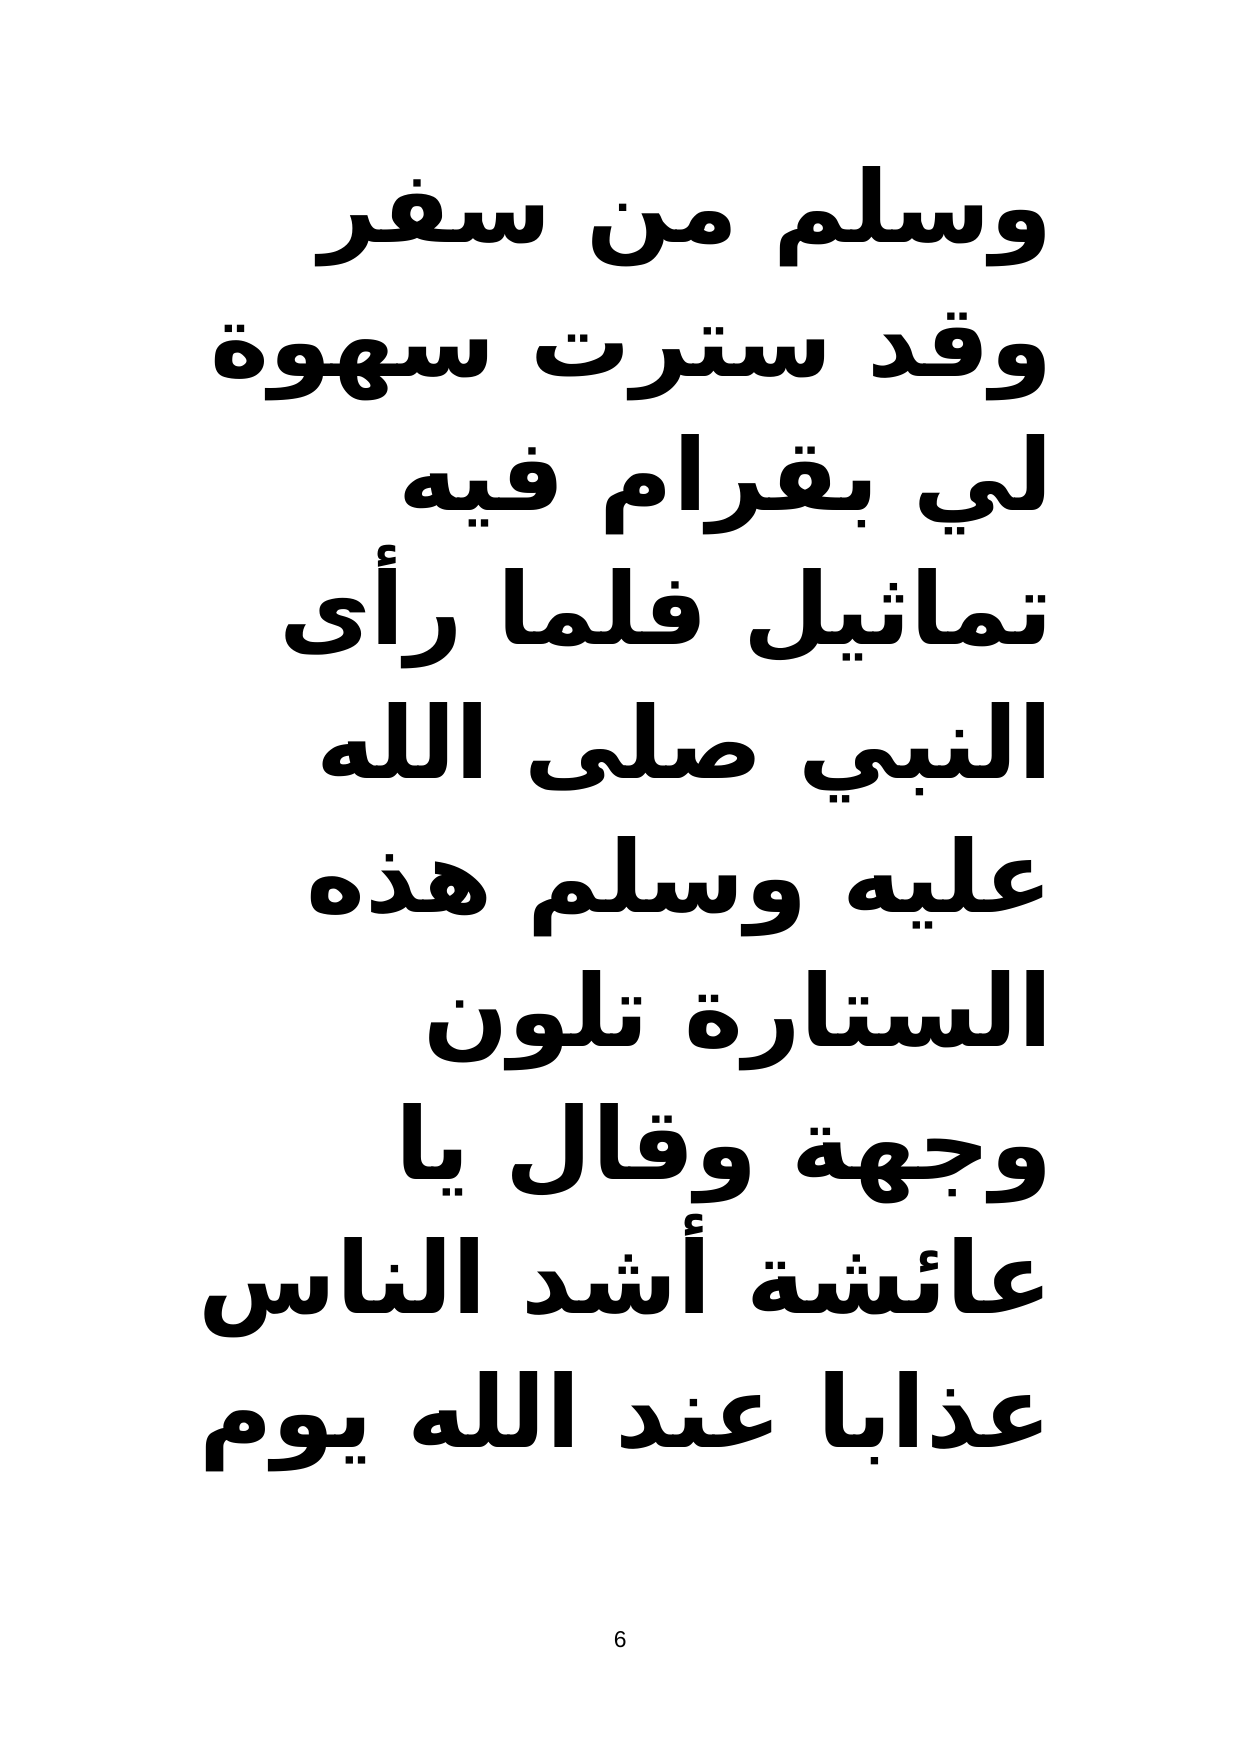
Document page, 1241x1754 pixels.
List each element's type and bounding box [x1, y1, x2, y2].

text [187, 150, 1053, 1471]
